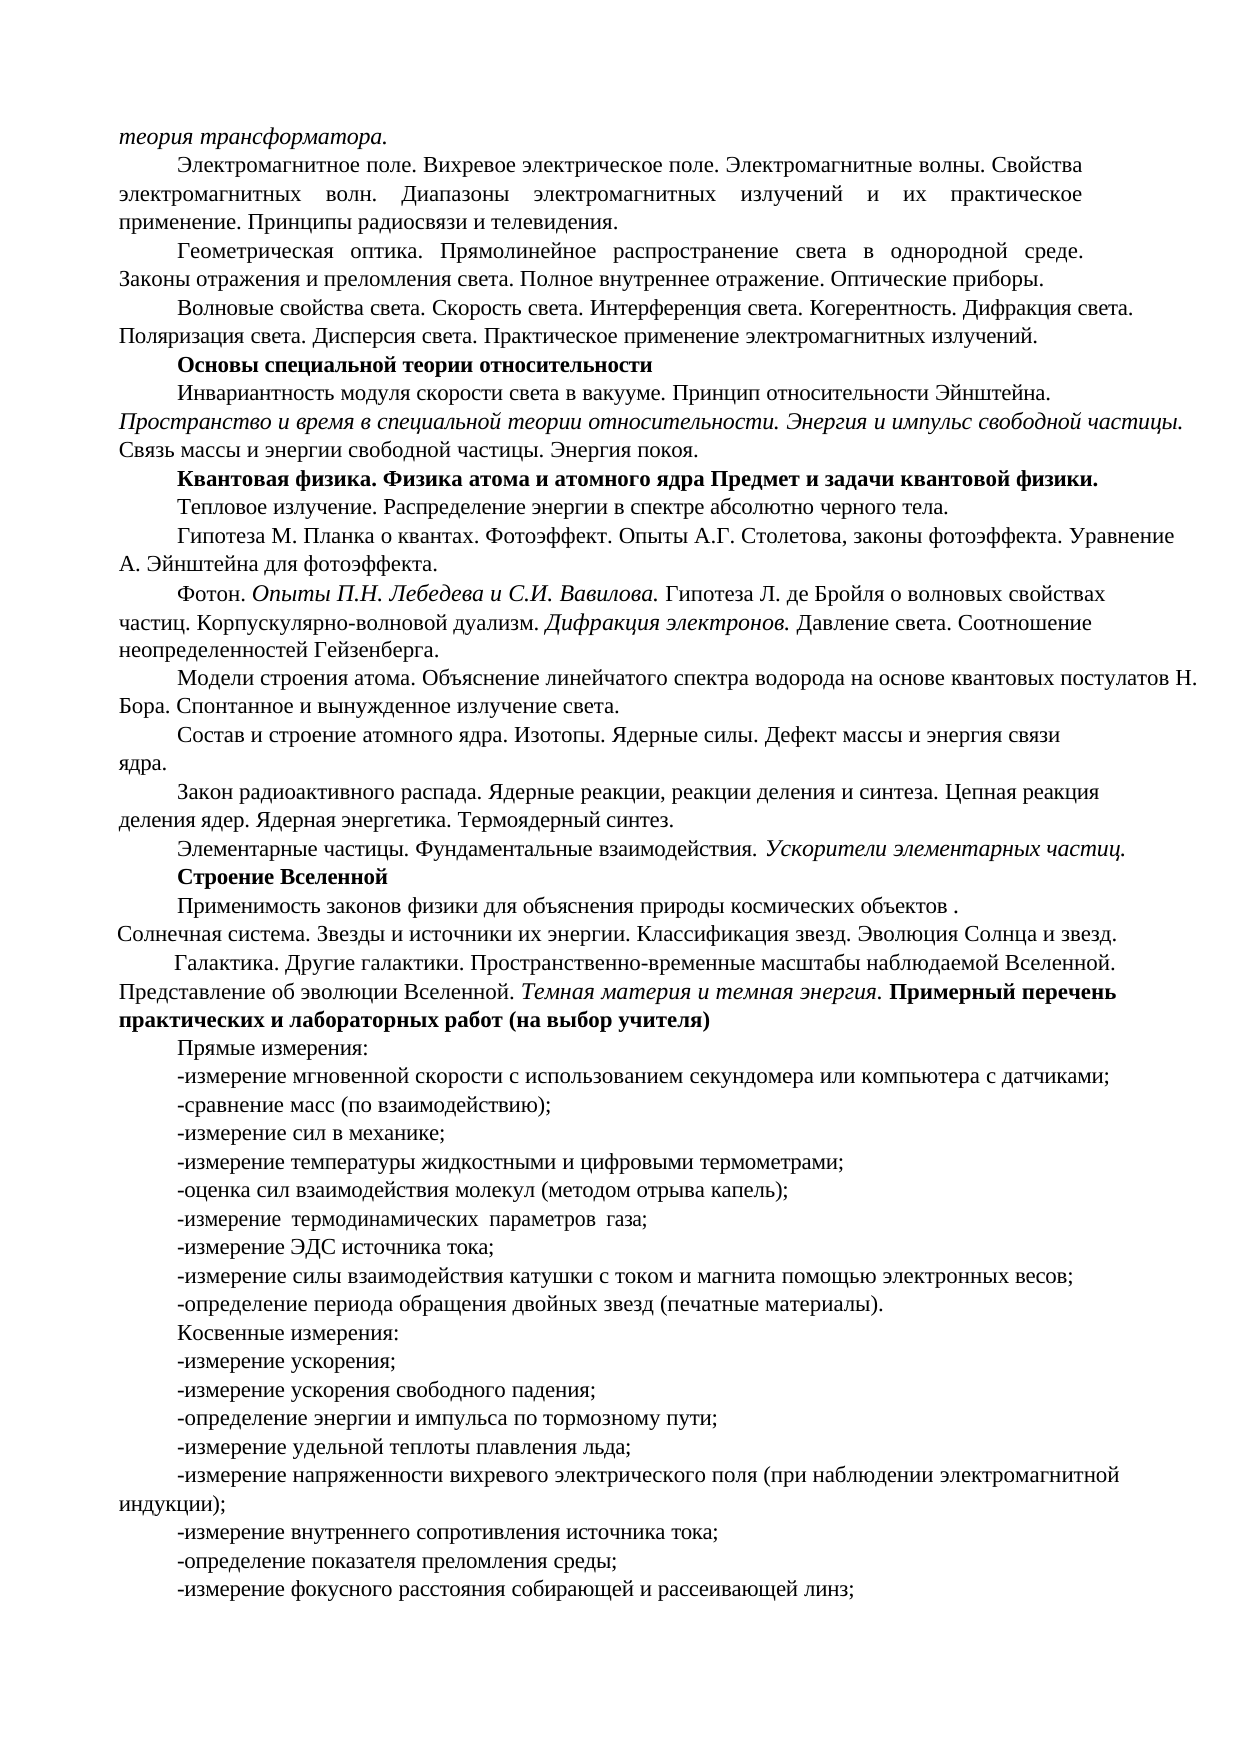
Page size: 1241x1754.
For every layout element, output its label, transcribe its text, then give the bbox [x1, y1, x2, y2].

text -измерение силы взаимодействия катушки с током и магнита помощью электронных весов; [177, 1262, 1219, 1288]
text -измерение удельной теплоты плавления льда; [177, 1433, 1219, 1459]
text -измерение ускорения; [177, 1347, 1219, 1373]
subtitle Квантовая физика. Физика атома и атомного ядра Предмет и задачи квантовой физики. [177, 465, 1219, 491]
text Поляризация света. Дисперсия света. Практическое применение электромагнитных излучений. [118, 322, 1219, 348]
text -оценка сил взаимодействия молекул (методом отрыва капель); [177, 1176, 1219, 1203]
text -измерение внутреннего сопротивления источника тока; [177, 1518, 1219, 1544]
text Солнечная система. Звезды и источники их энергии. Классификация звезд. Эволюция Солнца и звезд. Галактика. Другие галактики. Пространственно-временные масштабы наблюдаемой Вселенной. [106, 921, 1117, 975]
text -измерение ЭДС источника тока; [177, 1233, 1219, 1260]
text -измерение фокусного расстояния собирающей и рассеивающей линз; [177, 1575, 1219, 1601]
text -измерение температуры жидкостными и цифровыми термометрами; [177, 1148, 1219, 1174]
text Состав и строение атомного ядра. Изотопы. Ядерные силы. Дефект массы и энергия связи [177, 721, 1219, 747]
text -определение энергии и импульса по тормозному пути; [177, 1404, 1219, 1431]
text -определение показателя преломления среды; [177, 1547, 1219, 1573]
text Применимость законов физики для объяснения природы космических объектов . [177, 891, 1219, 918]
text Модели строения атома. Объяснение линейчатого спектра водорода на основе квантовых постулатов Н. Бора. Спонтанное и вынужденное излучение света. [118, 664, 1219, 719]
text Тепловое излучение. Распределение энергии в спектре абсолютно черного тела. [177, 493, 1219, 519]
subtitle Основы специальной теории относительности [177, 351, 1219, 377]
text деления ядер. Ядерная энергетика. Термоядерный синтез. [118, 806, 1219, 833]
text Прямые измерения: [177, 1034, 1219, 1061]
text Пространство и время в специальной теории относительности. Энергия и импульс свободной частицы. [118, 407, 1219, 434]
text -измерение мгновенной скорости с использованием секундомера или компьютера с датчиками; [177, 1062, 1219, 1089]
text теория трансформатора. [118, 122, 1219, 149]
text Представление об эволюции Вселенной. Темная материя и темная энергия. Примерный перечень практических и лабораторных работ (на выбор учителя) [118, 977, 1219, 1033]
text Электромагнитное поле. Вихревое электрическое поле. Электромагнитные волны. Свойства электромагнитных волн. Диапазоны электромагнитных излучений и их практическое применение. Принципы радиосвязи и телевидения. [118, 151, 1083, 234]
text ядра. [118, 749, 1219, 776]
text -измерение ускорения свободного падения; [177, 1376, 1219, 1402]
text -измерение напряженности вихревого электрического поля (при наблюдении электромагнитной индукции); [118, 1461, 1121, 1516]
text Гипотеза М. Планка о квантах. Фотоэффект. Опыты А.Г. Столетова, законы фотоэффекта. Уравнение А. Эйнштейна для фотоэффекта. [118, 522, 1187, 576]
subtitle Строение Вселенной [177, 863, 1219, 890]
text -определение периода обращения двойных звезд (печатные материалы). Косвенные измерения: [177, 1290, 924, 1345]
text Геометрическая оптика. Прямолинейное распространение света в однородной среде. Законы отражения и преломления света. Полное внутреннее отражение. Оптические приборы. [118, 237, 1084, 291]
text Закон радиоактивного распада. Ядерные реакции, реакции деления и синтеза. Цепная реакция [177, 778, 1219, 804]
text Волновые свойства света. Скорость света. Интерференция света. Когерентность. Дифракция света. [177, 294, 1219, 320]
text Фотон. Опыты П.Н. Лебедева и С.И. Вавилова. Гипотеза Л. де Бройля о волновых свойствах частиц. Корпускулярно-волновой дуализм. Дифракция электронов. Давление света. Соотношение неопределенностей Гейзенберга. [118, 578, 1121, 663]
text Связь массы и энергии свободной частицы. Энергия покоя. [118, 436, 1219, 462]
text -сравнение масс (по взаимодействию); [177, 1091, 1219, 1117]
text Инвариантность модуля скорости света в вакууме. Принцип относительности Эйнштейна. [177, 379, 1219, 406]
text -измерение термодинамических параметров газа; [177, 1205, 1219, 1231]
text Элементарные частицы. Фундаментальные взаимодействия. Ускорители элементарных частиц. [177, 834, 1219, 862]
text -измерение сил в механике; [177, 1119, 1219, 1146]
